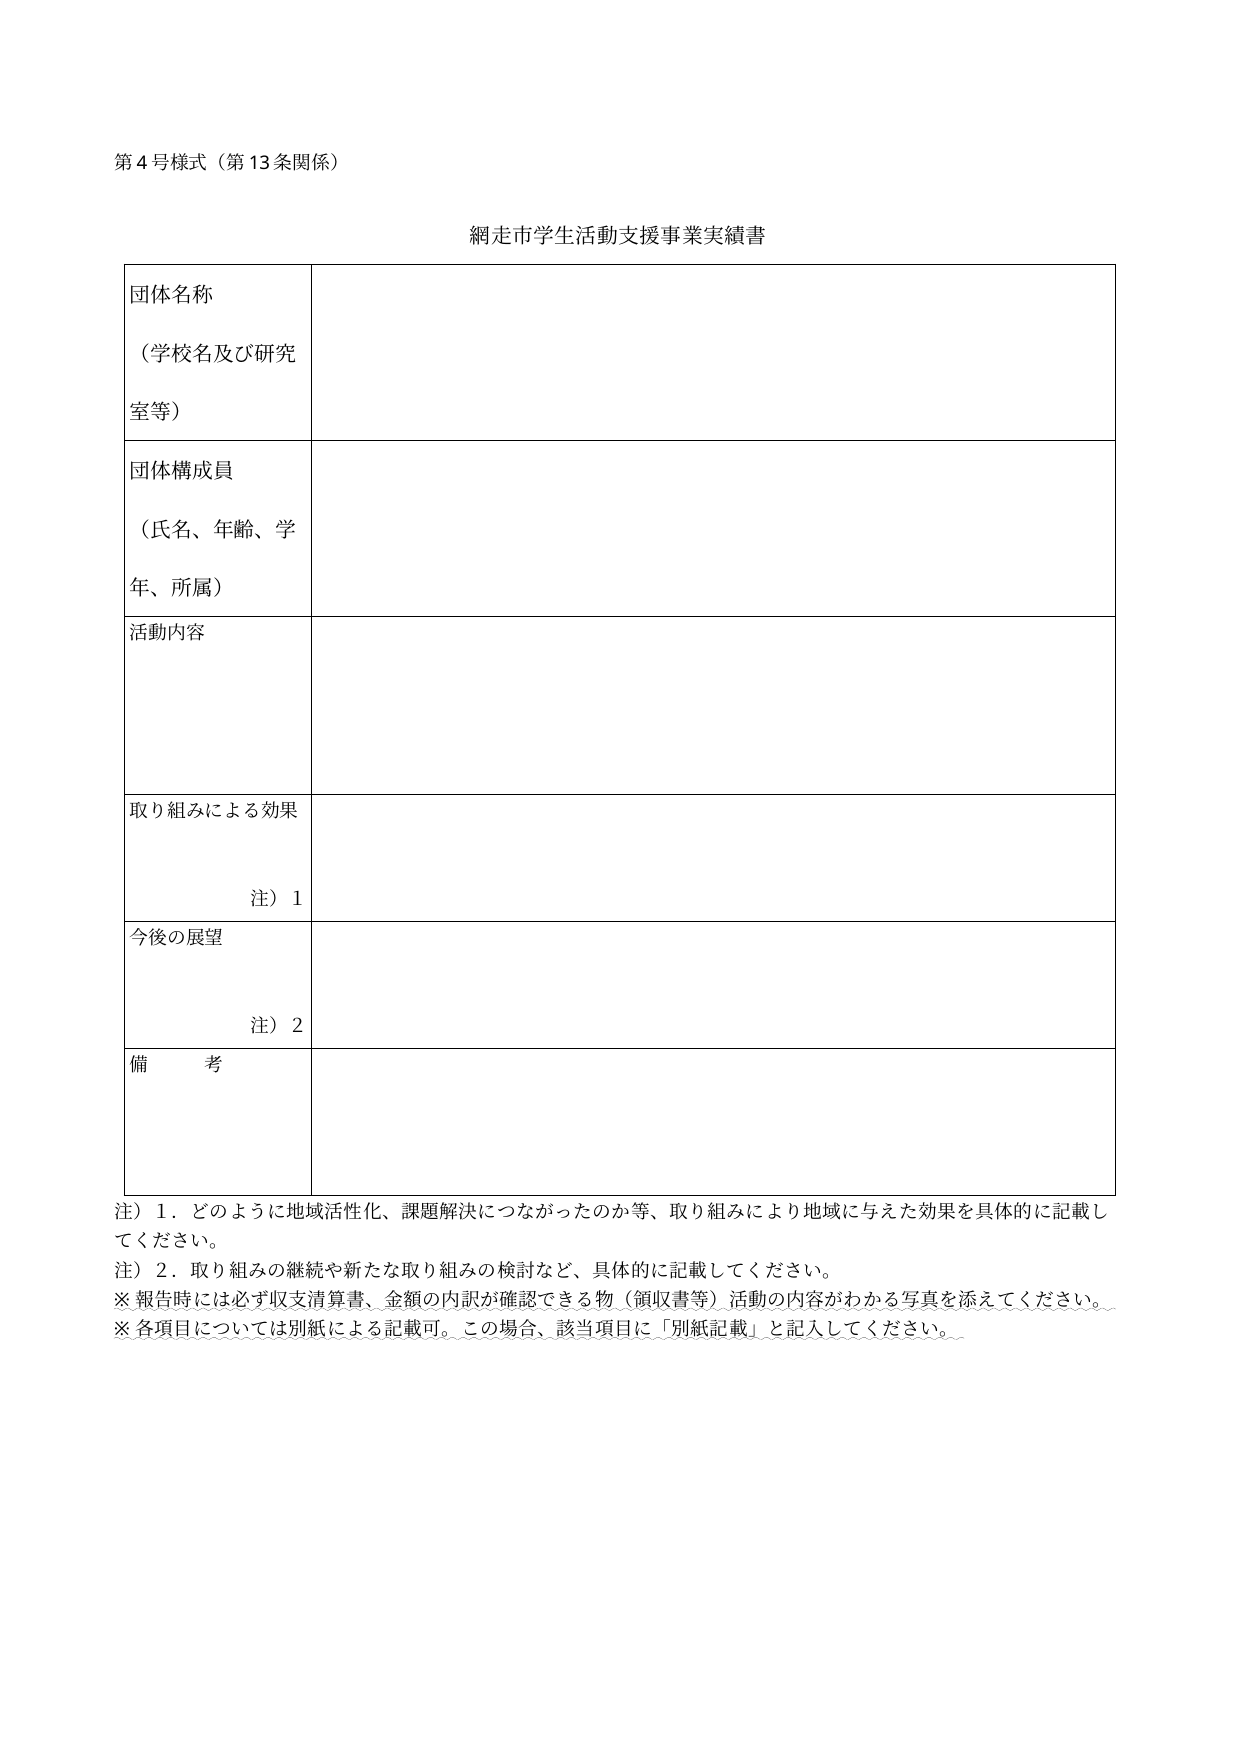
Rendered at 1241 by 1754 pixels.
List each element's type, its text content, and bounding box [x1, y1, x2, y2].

text 注）２．取り組みの継続や新たな取り組みの検討など、具体的に記載してください。 [114, 1254, 1122, 1284]
text ※ 報告時には必ず収支清算書、金額の内訳が確認できる物（領収書等）活動の内容がわかる写真を添えてください。 [114, 1284, 1122, 1313]
table_header 団体名称 （学校名及び研究室等） [125, 265, 311, 439]
table_cell [312, 1049, 1115, 1195]
table_cell [312, 795, 1115, 921]
table_cell 取り組みによる効果 注）１ [125, 795, 311, 921]
table_cell [312, 922, 1115, 1048]
text ※ 各項目については別紙による記載可。この場合、該当項目に「別紙記載」と記入してください。 [114, 1313, 1122, 1342]
text 第4号様式（第13条関係） [114, 147, 1122, 176]
text 注）１．どのように地域活性化、課題解決につながったのか等、取り組みにより地域に与えた効果を具体的に記載してください。 [114, 1196, 1122, 1254]
table_cell 今後の展望 注）２ [125, 922, 311, 1048]
table_cell [312, 617, 1115, 794]
table_header [312, 265, 1115, 439]
table_cell 団体構成員 （氏名、年齢、学年、所属） [125, 441, 311, 616]
table_cell [312, 441, 1115, 616]
table_cell 備 考 [125, 1049, 311, 1195]
text 網走市学生活動支援事業実績書 [114, 205, 1122, 263]
table_cell 活動内容 [125, 617, 311, 794]
